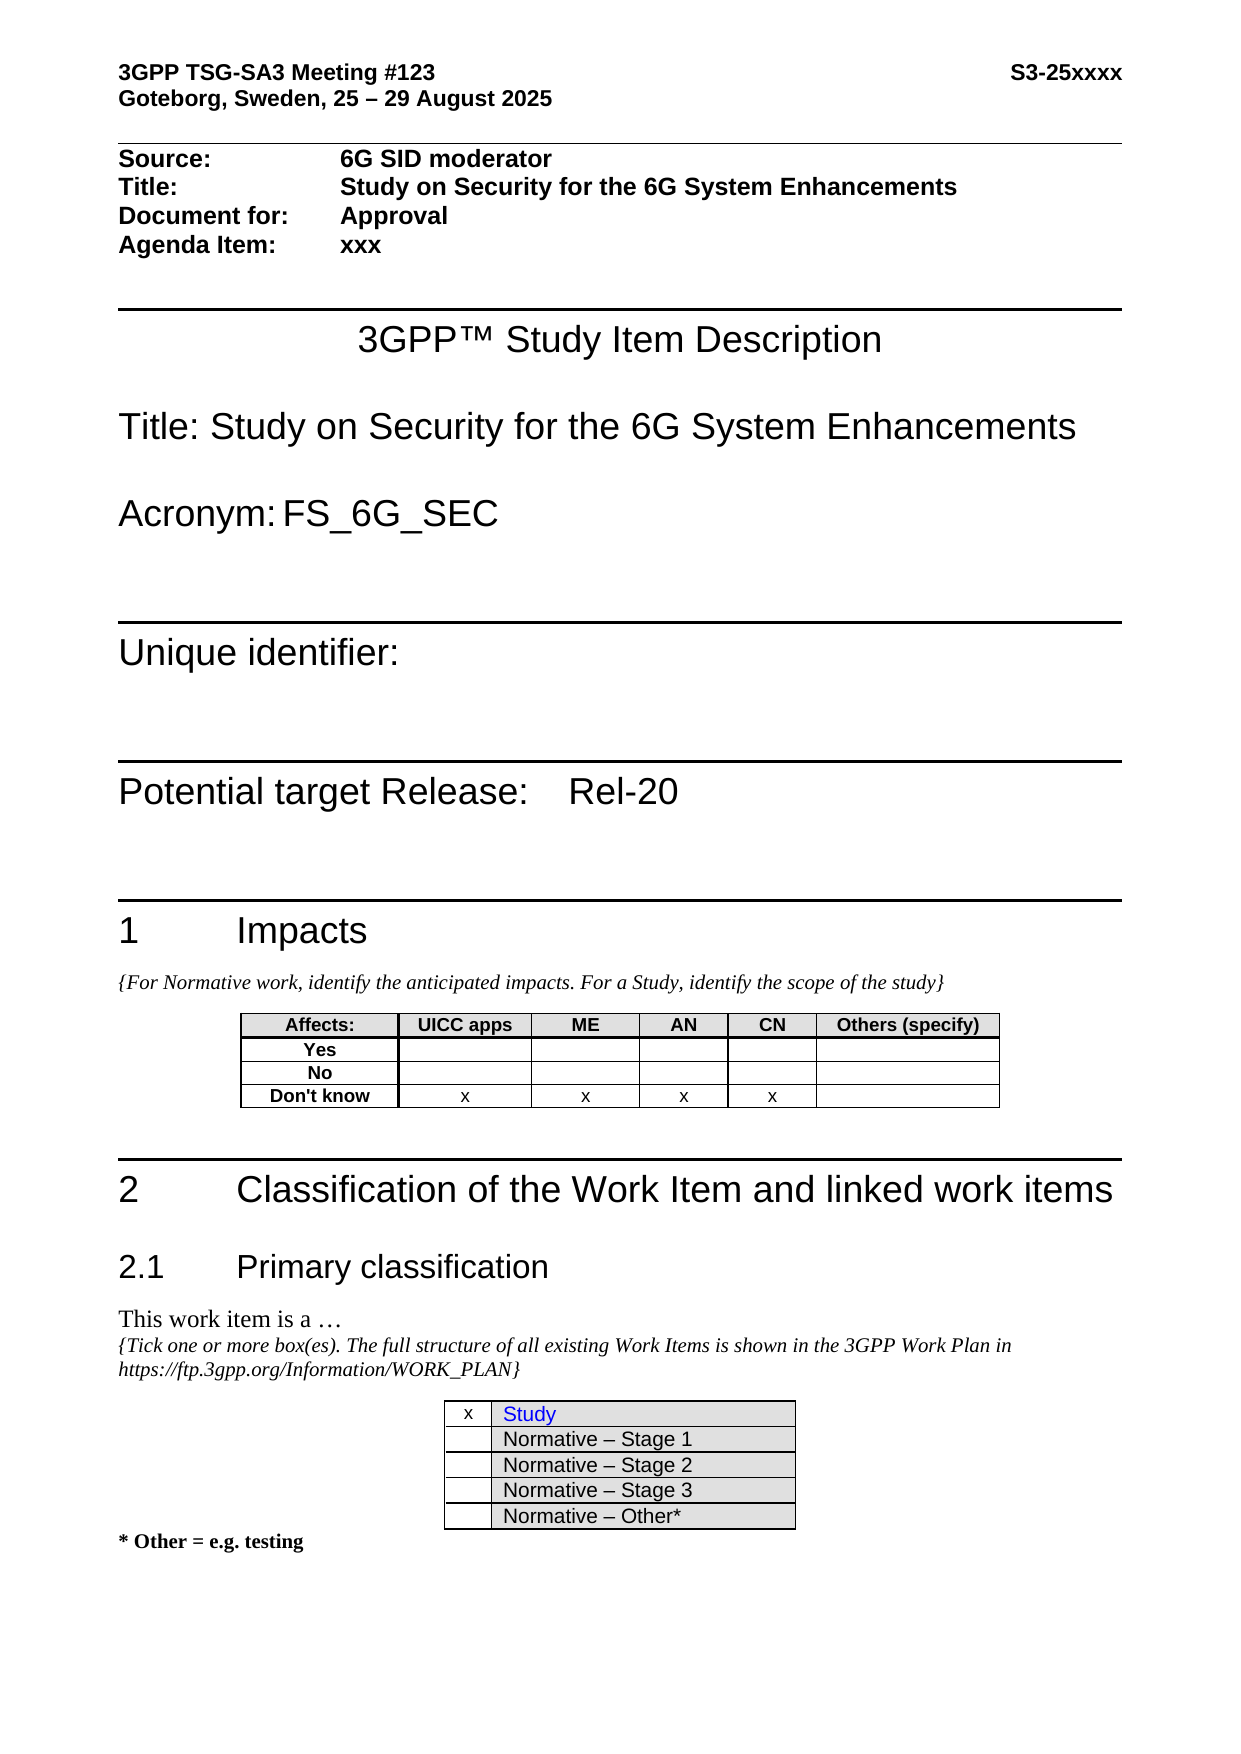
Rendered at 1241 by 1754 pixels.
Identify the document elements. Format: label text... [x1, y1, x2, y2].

table_cell Yes [242, 1039, 397, 1061]
table_cell [817, 1039, 999, 1061]
table_cell [729, 1039, 816, 1061]
table_header Affects: [242, 1014, 397, 1036]
table_cell [400, 1062, 531, 1084]
subtitle Acronym: FS_6G_SEC [118, 481, 1122, 534]
table_header UICC apps [400, 1014, 531, 1036]
text Document for: Approval [118, 201, 1122, 230]
table_cell [817, 1085, 999, 1107]
text {Tick one or more box(es). The full structure of all existing Work Items is shown in the 3GPP Work Plan in https://ftp.3gpp.org/Information/WORK_PLAN} [118, 1333, 1122, 1381]
table_cell x [729, 1085, 816, 1107]
table_header x [445, 1402, 491, 1426]
text Goteborg, Sweden, 25 – 29 August 2025 [118, 85, 1122, 112]
table_cell x [532, 1085, 639, 1107]
table_cell Don't know [242, 1085, 397, 1107]
table_cell Normative – Stage 3 [492, 1478, 795, 1502]
table_header Study [492, 1402, 795, 1426]
table_cell x [400, 1085, 531, 1107]
subtitle Title: Study on Security for the 6G System Enhancements [118, 394, 1122, 447]
text 3GPP TSG-SA3 Meeting #123 S3-25xxxx [118, 59, 1122, 85]
subtitle 2.1 Primary classification [118, 1247, 1122, 1286]
text Title: Study on Security for the 6G System Enhancements [118, 172, 1122, 201]
table_cell [445, 1503, 491, 1528]
subtitle 3GPP™ Study Item Description [118, 311, 1122, 360]
table_cell [445, 1452, 491, 1477]
subtitle 1 Impacts [118, 902, 1122, 951]
table_cell [445, 1427, 491, 1451]
text Source: 6G SID moderator [118, 144, 1122, 172]
table_cell [400, 1039, 531, 1061]
table_cell x [640, 1085, 727, 1107]
table_cell [445, 1478, 491, 1502]
table_header CN [729, 1014, 816, 1036]
table_cell Normative – Other* [492, 1504, 795, 1528]
table_cell [640, 1062, 727, 1084]
subtitle Potential target Release: Rel-20 [118, 763, 1122, 812]
text * Other = e.g. testing [118, 1529, 1132, 1553]
subtitle 2 Classification of the Work Item and linked work items [118, 1161, 1122, 1210]
text {For Normative work, identify the anticipated impacts. For a Study, identify the scope of the study} [118, 970, 1122, 994]
subtitle Unique identifier: [118, 624, 1122, 673]
table_cell [817, 1062, 999, 1084]
table_cell Normative – Stage 1 [492, 1427, 795, 1451]
table_cell [640, 1039, 727, 1061]
table_cell [532, 1039, 639, 1061]
table_header ME [532, 1014, 639, 1036]
text Agenda Item: xxx [118, 230, 1122, 259]
table_header Others (specify) [817, 1014, 999, 1036]
table_cell [532, 1062, 639, 1084]
table_cell No [242, 1062, 397, 1084]
table_header AN [640, 1014, 727, 1036]
subtitle This work item is a … [118, 1304, 1122, 1333]
table_cell [729, 1062, 816, 1084]
table_cell Normative – Stage 2 [492, 1453, 795, 1477]
